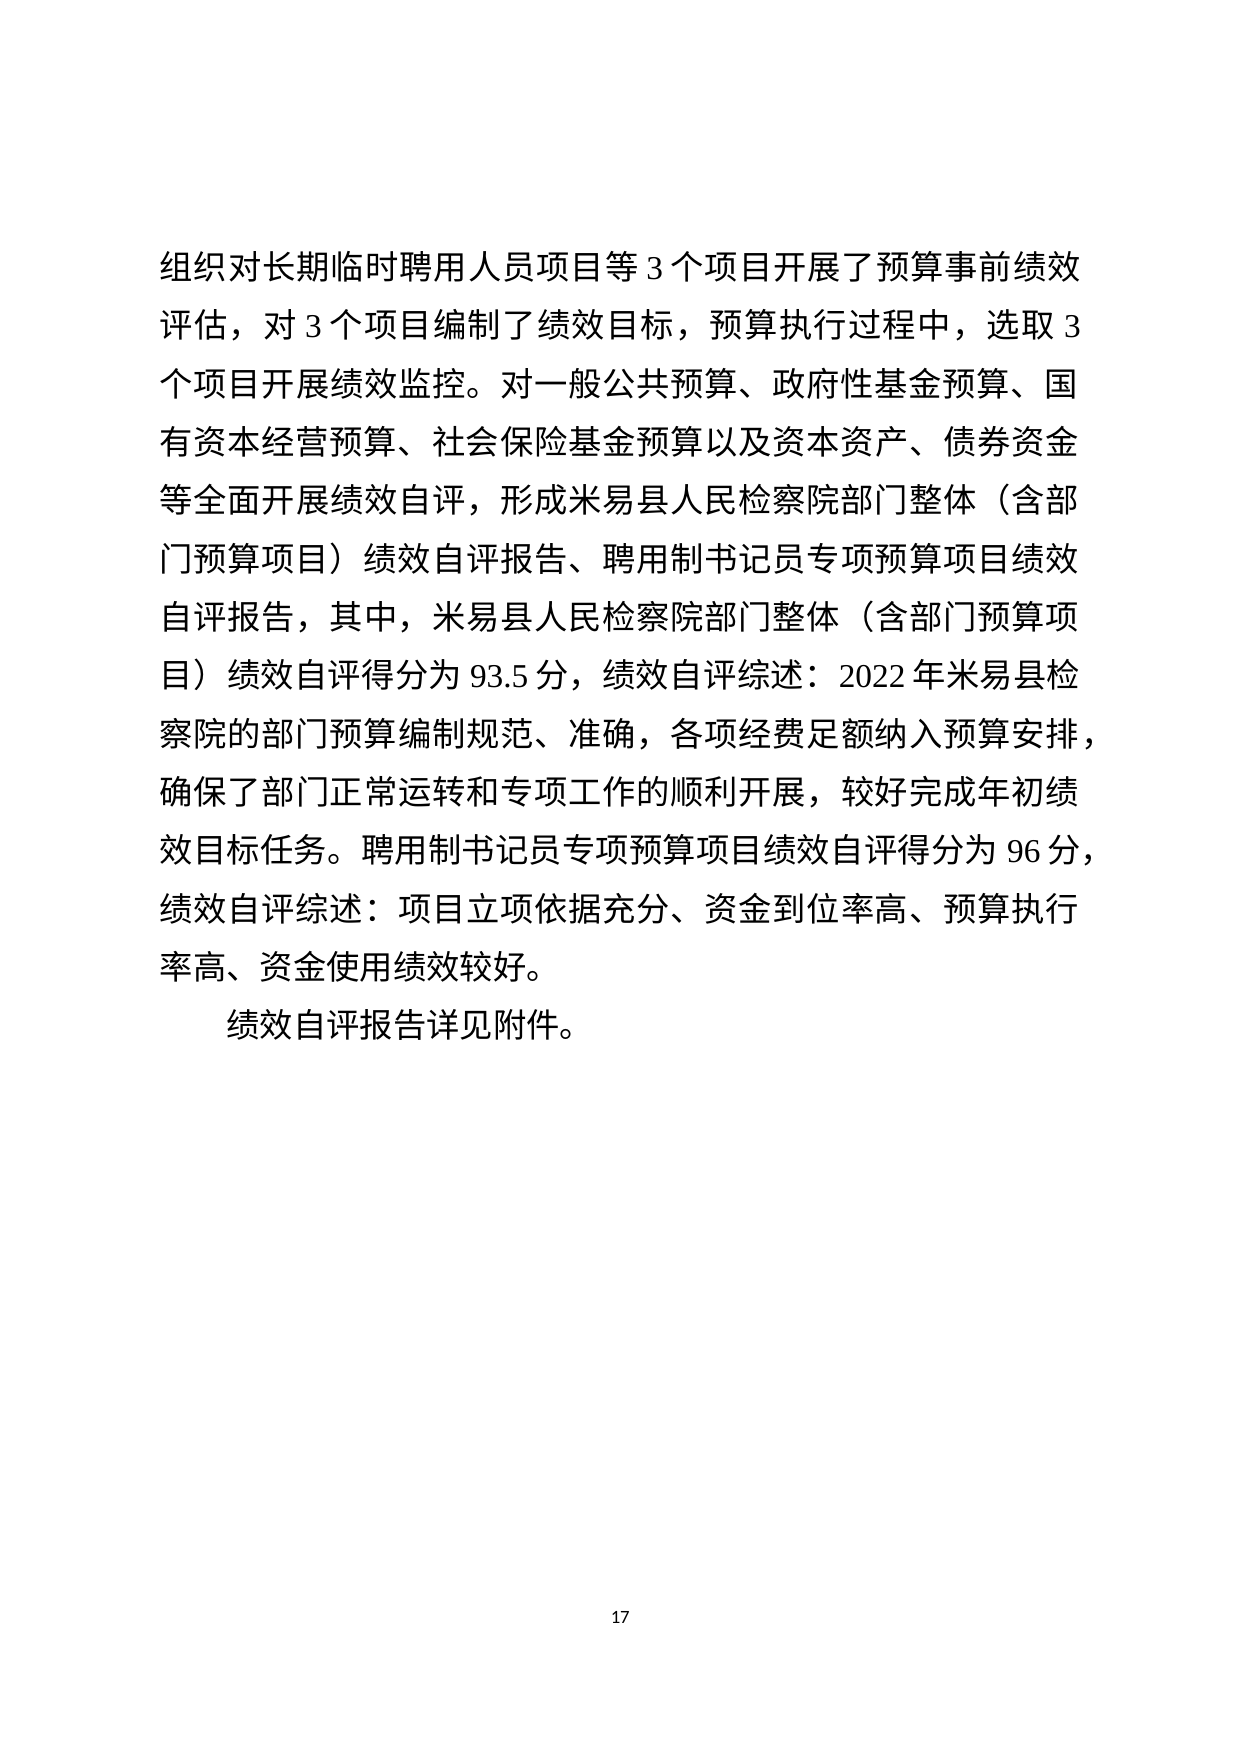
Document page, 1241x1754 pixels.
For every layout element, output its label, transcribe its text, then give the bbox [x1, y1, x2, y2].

text 绩效自评报告详见附件。 [159, 991, 1081, 1049]
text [159, 233, 1081, 991]
